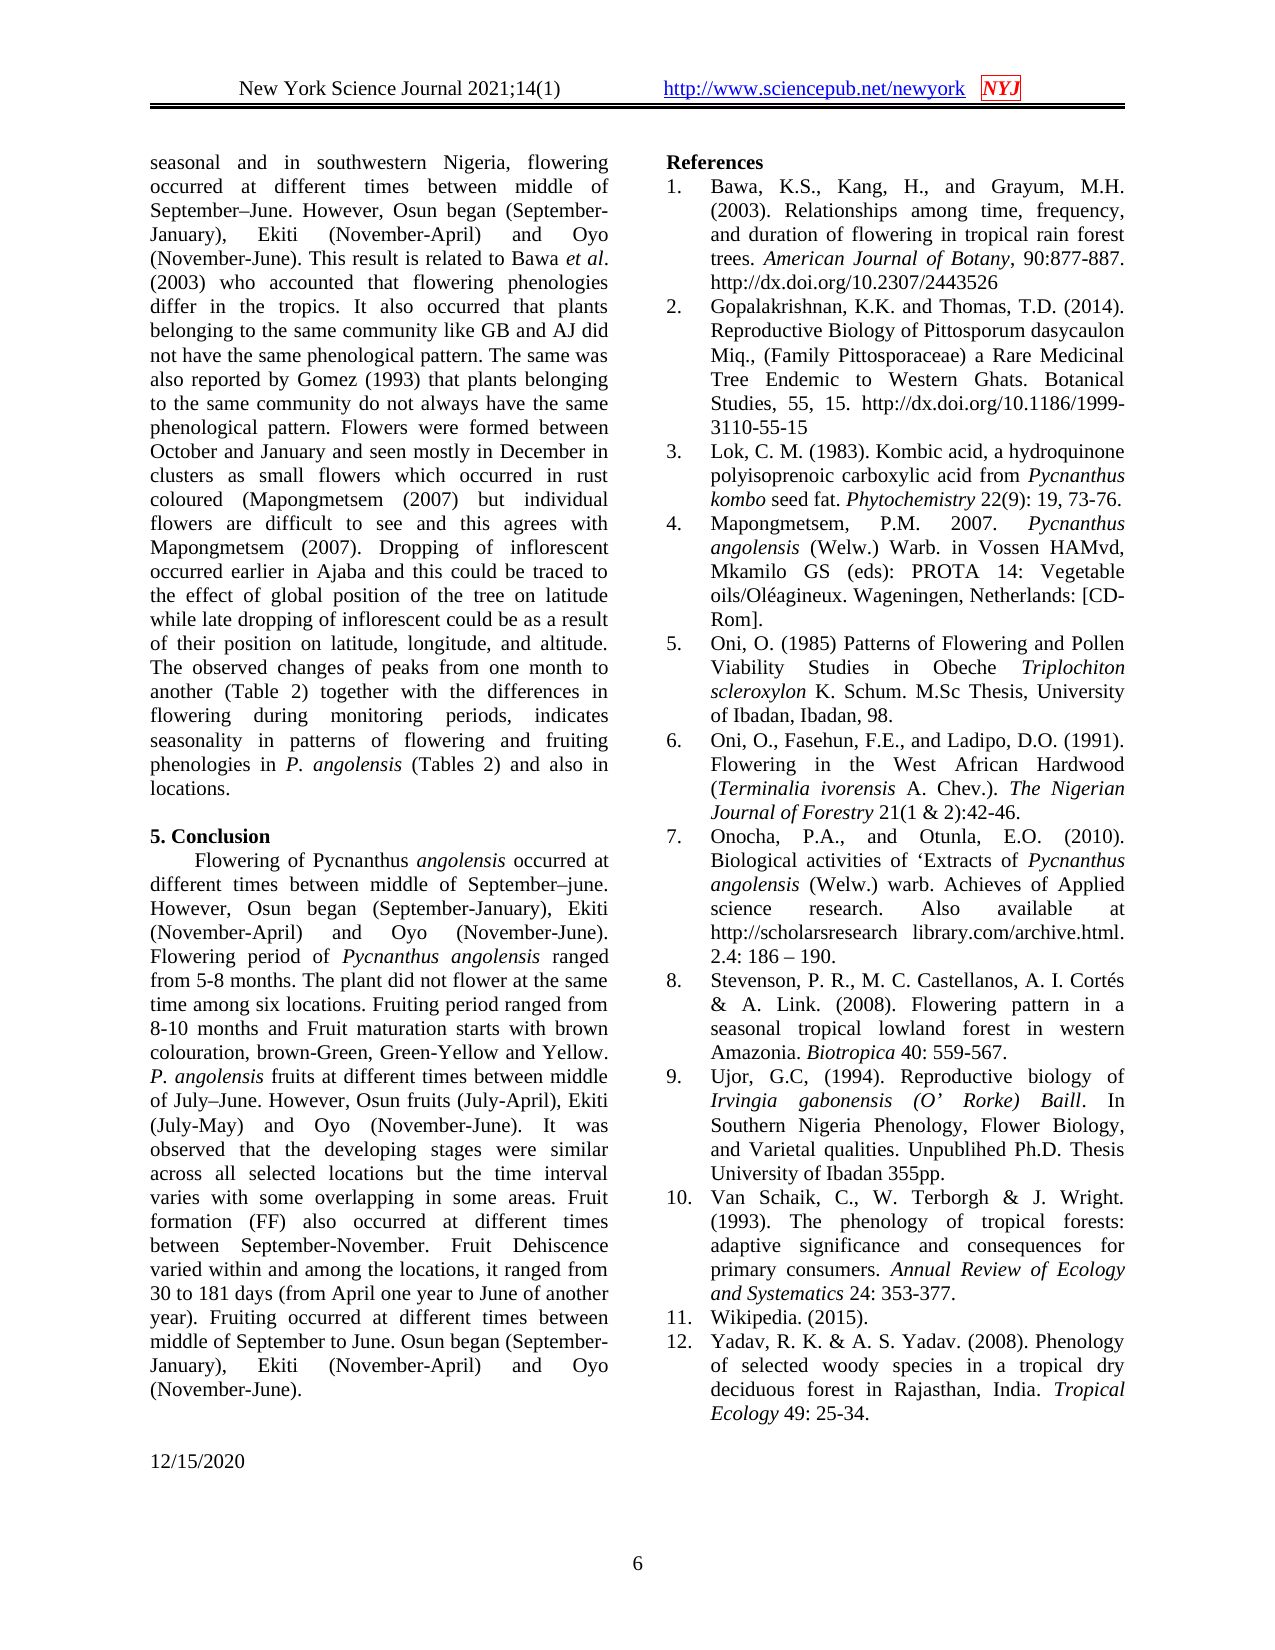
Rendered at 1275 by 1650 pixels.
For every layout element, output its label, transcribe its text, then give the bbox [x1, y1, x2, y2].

text 12/15/2020 [150, 1449, 1125, 1473]
list Gopalakrishnan, K.K. and Thomas, T.D. (2014). Reproductive Biology of Pittosporum dasycaulon Miq., (Family Pittosporaceae) a Rare Medicinal Tree Endemic to Western Ghats. Botanical Studies, 55, 15. http://dx.doi.org/10.1186/1999-3110-55-15 [666, 294, 1125, 439]
text Flowering of Pycnanthus angolensis occurred at different times between middle of September–june. However, Osun began (September-January), Ekiti (November-April) and Oyo (November-June). Flowering period of Pycnanthus angolensis ranged from 5-8 months. The plant did not flower at the same time among six locations. Fruiting period ranged from 8-10 months and Fruit maturation starts with brown colouration, brown-Green, Green-Yellow and Yellow. P. angolensis fruits at different times between middle of July–June. However, Osun fruits (July-April), Ekiti (July-May) and Oyo (November-June). It was observed that the developing stages were similar across all selected locations but the time interval varies with some overlapping in some areas. Fruit formation (FF) also occurred at different times between September-November. Fruit Dehiscence varied within and among the locations, it ranged from 30 to 181 days (from April one year to June of another year). Fruiting occurred at different times between middle of September to June. Osun began (September-January), Ekiti (November-April) and Oyo (November-June). [150, 848, 609, 1401]
list Yadav, R. K. & A. S. Yadav. (2008). Phenology of selected woody species in a tropical dry deciduous forest in Rajasthan, India. Tropical Ecology 49: 25-34. [666, 1329, 1125, 1425]
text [150, 150, 609, 800]
list Wikipedia. (2015). [666, 1305, 1125, 1329]
list Mapongmetsem, P.M. 2007. Pycnanthus angolensis (Welw.) Warb. in Vossen HAMvd, Mkamilo GS (eds): PROTA 14: Vegetable oils/Oléagineux. Wageningen, Netherlands: [CD-Rom]. [666, 511, 1125, 631]
text References [666, 150, 1125, 174]
list Bawa, K.S., Kang, H., and Grayum, M.H. (2003). Relationships among time, frequency, and duration of flowering in tropical rain forest trees. American Journal of Botany, 90:877-887. http://dx.doi.org/10.2307/2443526 [666, 174, 1125, 294]
list Oni, O., Fasehun, F.E., and Ladipo, D.O. (1991). Flowering in the West African Hardwood (Terminalia ivorensis A. Chev.). The Nigerian Journal of Forestry 21(1 & 2):42-46. [666, 727, 1125, 824]
text 5. Conclusion [150, 824, 609, 848]
list Van Schaik, C., W. Terborgh & J. Wright. (1993). The phenology of tropical forests: adaptive significance and consequences for primary consumers. Annual Review of Ecology and Systematics 24: 353-377. [666, 1185, 1125, 1305]
list Stevenson, P. R., M. C. Castellanos, A. I. Cortés & A. Link. (2008). Flowering pattern in a seasonal tropical lowland forest in western Amazonia. Biotropica 40: 559-567. [666, 968, 1125, 1064]
list Oni, O. (1985) Patterns of Flowering and Pollen Viability Studies in Obeche Triplochiton scleroxylon K. Schum. M.Sc Thesis, University of Ibadan, Ibadan, 98. [666, 631, 1125, 727]
list Lok, C. M. (1983). Kombic acid, a hydroquinone polyisoprenoic carboxylic acid from Pycnanthus kombo seed fat. Phytochemistry 22(9): 19, 73-76. [666, 439, 1125, 511]
list Ujor, G.C, (1994). Reproductive biology of Irvingia gabonensis (O’ Rorke) Baill. In Southern Nigeria Phenology, Flower Biology, and Varietal qualities. Unpublihed Ph.D. Thesis University of Ibadan 355pp. [666, 1064, 1125, 1185]
list Onocha, P.A., and Otunla, E.O. (2010). Biological activities of ‘Extracts of Pycnanthus angolensis (Welw.) warb. Achieves of Applied science research. Also available at http://scholarsresearch library.com/archive.html. 2.4: 186 – 190. [666, 824, 1125, 968]
